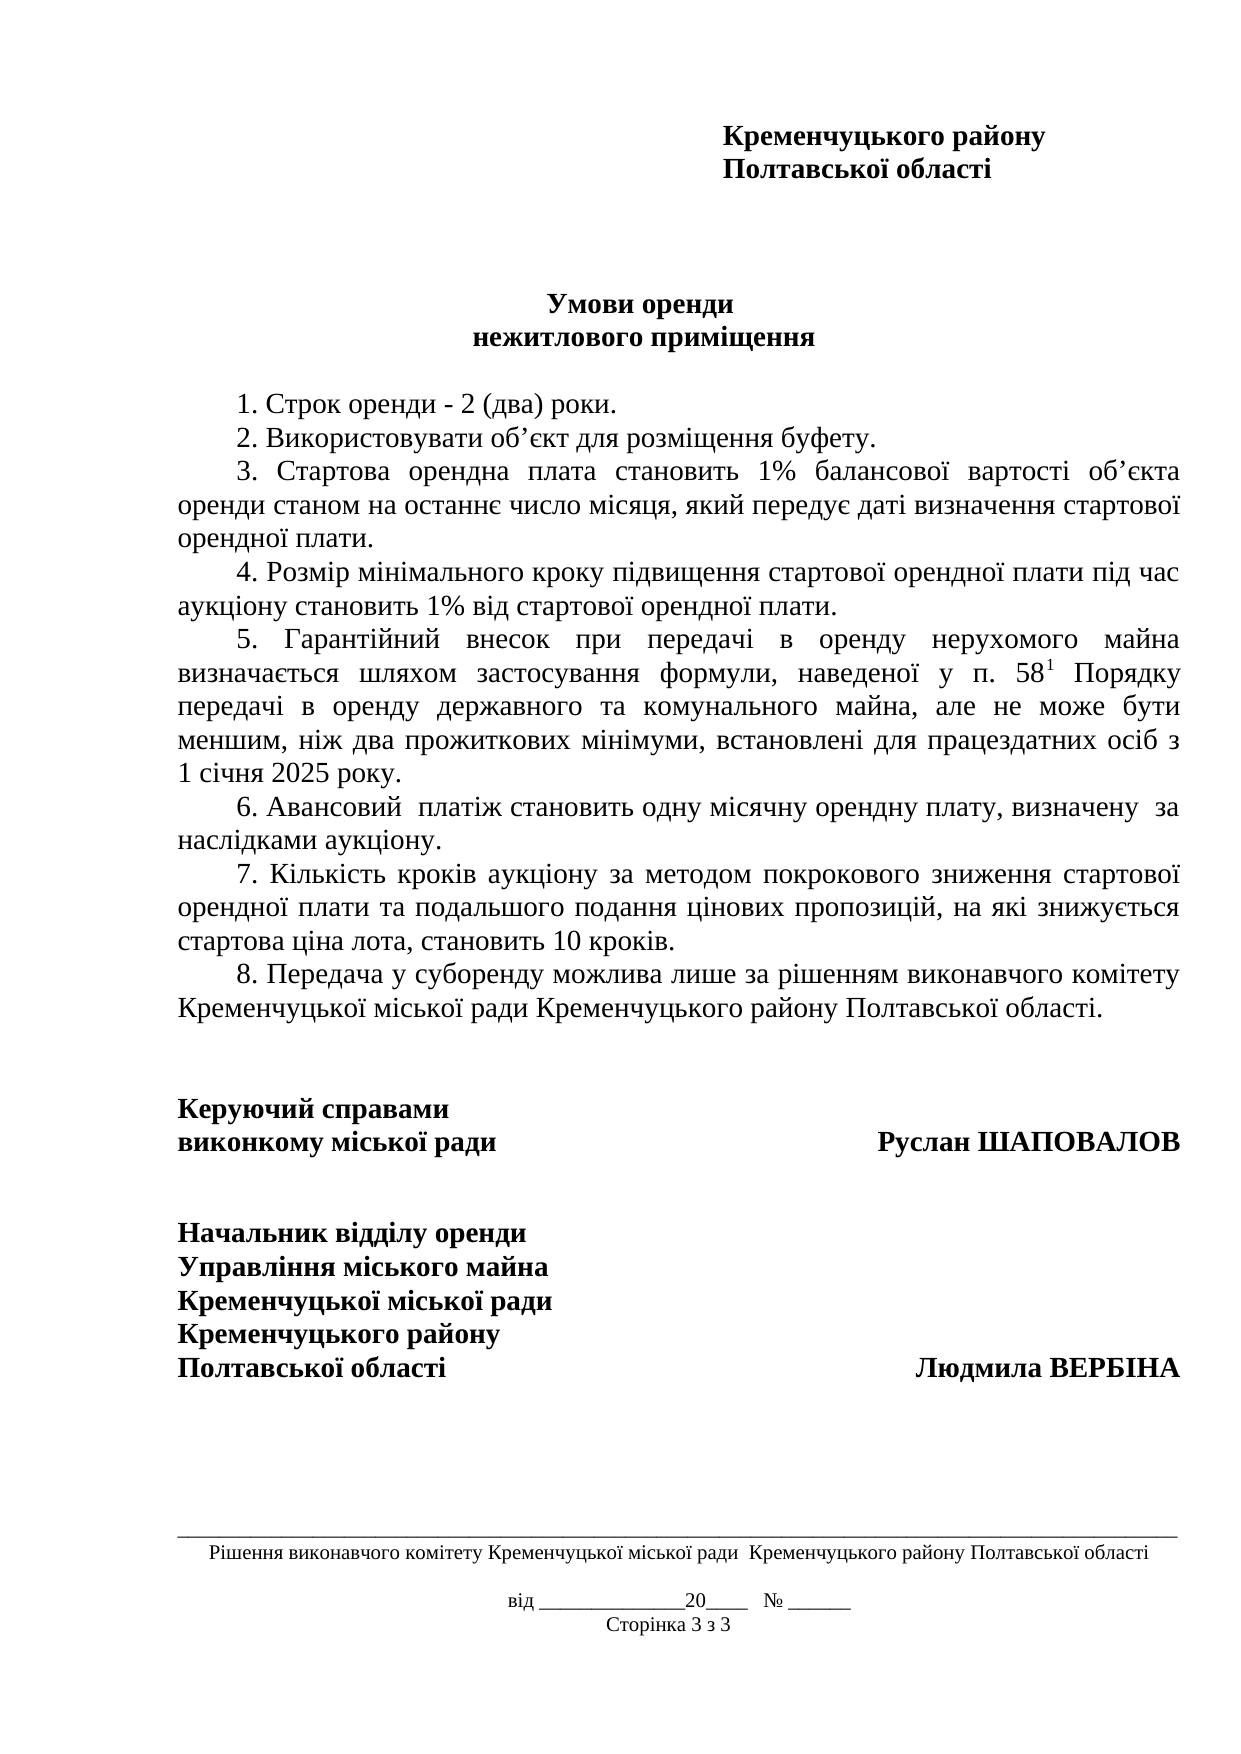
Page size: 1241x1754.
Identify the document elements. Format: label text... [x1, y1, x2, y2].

text 1. Строк оренди - 2 (два) роки. [177, 386, 1181, 420]
text Умови оренди [177, 286, 1181, 319]
text 2. Використовувати об’єкт для розміщення буфету. [177, 420, 1181, 453]
text виконкому міської ради Руслан ШАПОВАЛОВ [177, 1124, 1181, 1158]
text Кременчуцької міської ради [177, 1283, 1181, 1316]
text Полтавської області Людмила ВЕРБІНА [177, 1350, 1181, 1383]
text 4. Розмір мінімального кроку підвищення стартової орендної плати під час аукціону становить 1% від стартової орендної плати. [177, 554, 1181, 621]
text Полтавської області [177, 152, 1181, 185]
text нежитлового приміщення [398, 319, 1181, 353]
text Кременчуцького району [620, 118, 1181, 152]
text Управління міського майна [177, 1249, 1181, 1283]
text 5. Гарантійний внесок при передачі в оренду нерухомого майна визначається шляхом застосування формули, наведеної у п. 581 Порядку передачі в оренду державного та комунального майна, але не може бути меншим, ніж два прожиткових мінімуми, встановлені для працездатних осіб з 1 січня 2025 року. [177, 621, 1181, 789]
text 8. Передача у суборенду можлива лише за рішенням виконавчого комітету Кременчуцької міської ради Кременчуцького району Полтавської області. [177, 957, 1181, 1024]
text 7. Кількість кроків аукціону за методом покрокового зниження стартової орендної плати та подальшого подання цінових пропозицій, на які знижується стартова ціна лота, становить 10 кроків. [177, 856, 1181, 957]
text 3. Стартова орендна плата становить 1% балансової вартості об’єкта оренди станом на останнє число місяця, який передує даті визначення стартової орендної плати. [177, 453, 1181, 554]
text Кременчуцького району [177, 1316, 1181, 1350]
text Начальник відділу оренди [177, 1216, 1181, 1249]
text Керуючий справами [177, 1091, 1181, 1124]
text 6. Авансовий платіж становить одну місячну орендну плату, визначену за наслідками аукціону. [177, 789, 1181, 856]
